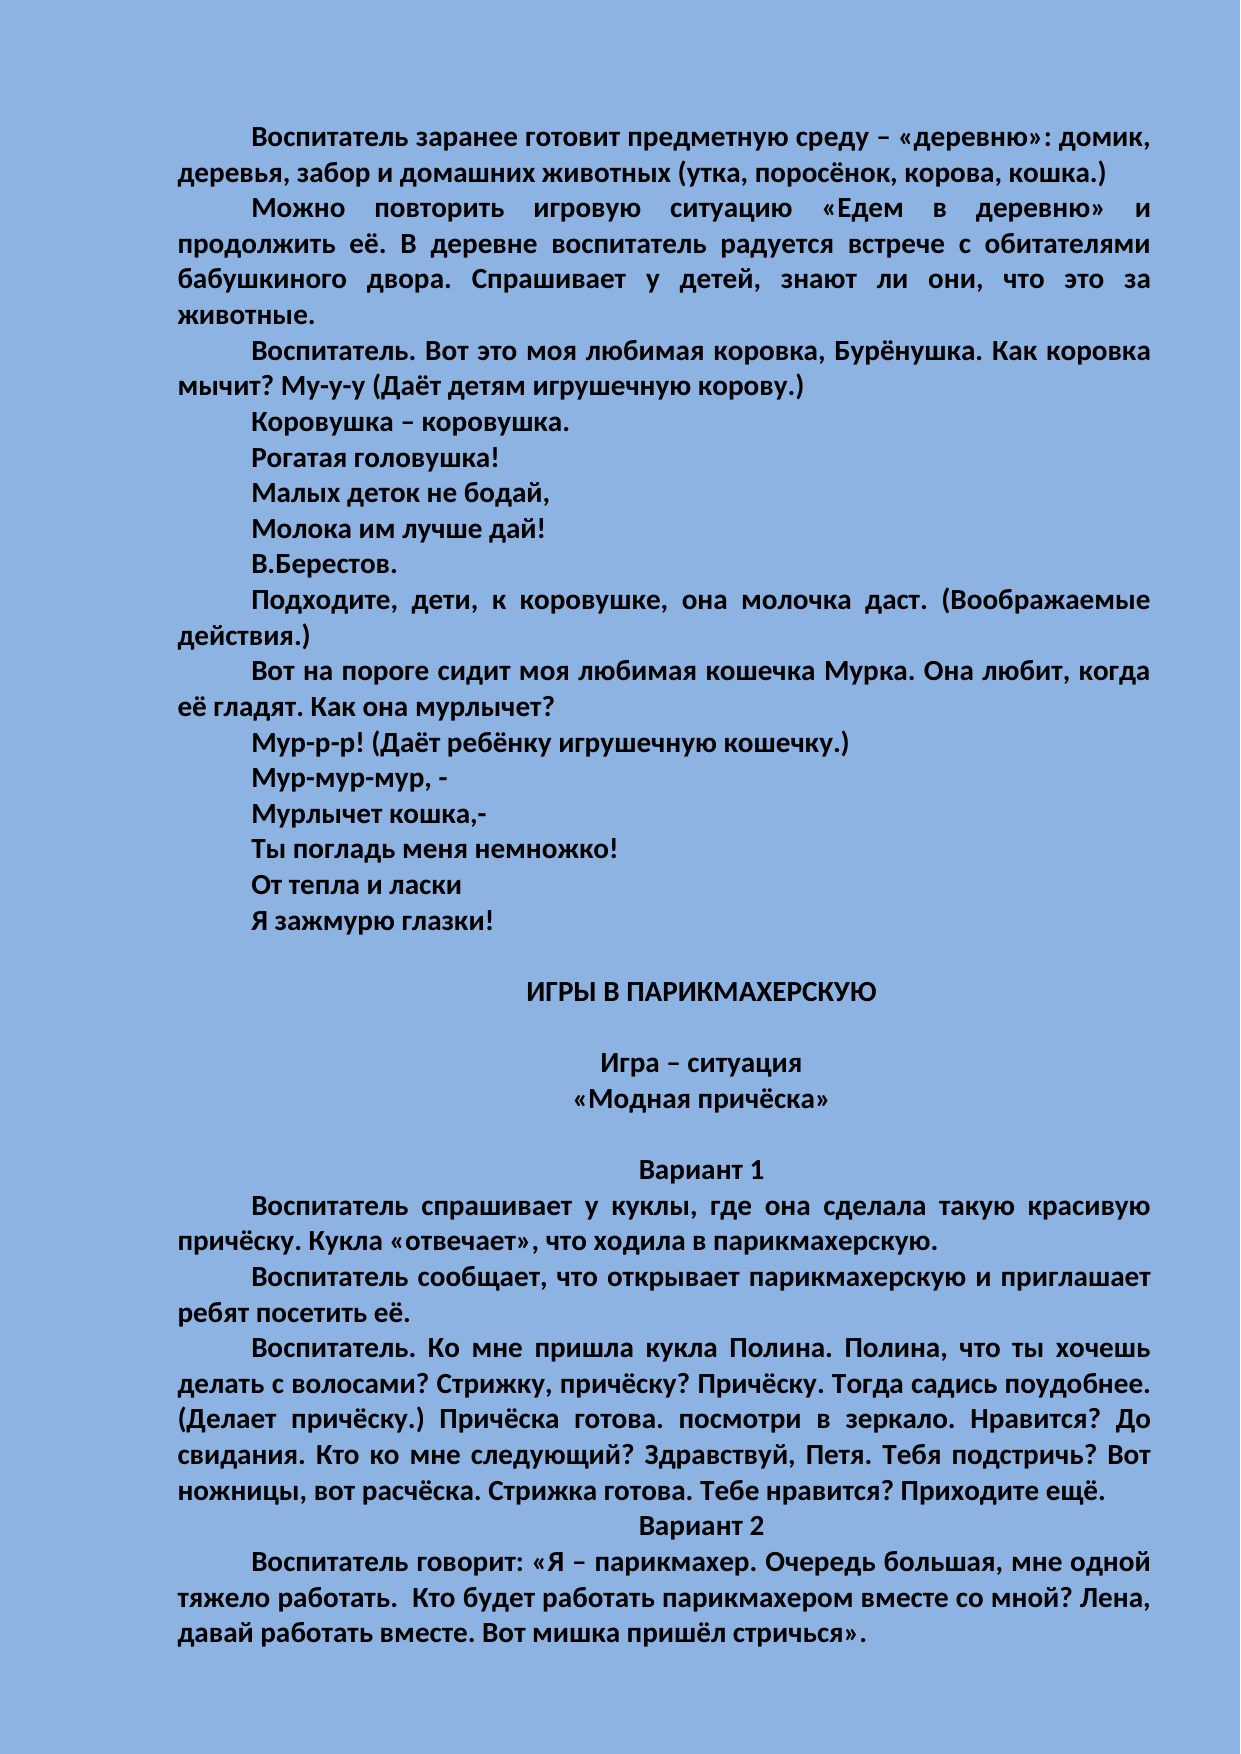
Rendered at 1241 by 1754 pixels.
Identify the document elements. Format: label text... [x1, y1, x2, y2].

text Вариант 2 [177, 1507, 1152, 1543]
text Воспитатель сообщает, что открывает парикмахерскую и приглашает ребят посетить её. [177, 1258, 1152, 1329]
text Малых деток не бодай, [177, 474, 1152, 510]
text Молока им лучше дай! [177, 510, 1152, 546]
text Мур-р-р! (Даёт ребёнку игрушечную кошечку.) [177, 724, 1152, 759]
text Игра – ситуация [177, 1044, 1152, 1080]
text От тепла и ласки [177, 866, 1152, 902]
text Рогатая головушка! [177, 439, 1152, 474]
text Вот на пороге сидит моя любимая кошечка Мурка. Она любит, когда её гладят. Как она мурлычет? [177, 652, 1152, 724]
text Воспитатель заранее готовит предметную среду – «деревню»: домик, деревья, забор и домашних животных (утка, поросёнок, корова, кошка.) [177, 118, 1152, 189]
text Подходите, дети, к коровушке, она молочка даст. (Воображаемые действия.) [177, 581, 1152, 652]
text Можно повторить игровую ситуацию «Едем в деревню» и продолжить её. В деревне воспитатель радуется встрече с обитателями бабушкиного двора. Спрашивает у детей, знают ли они, что это за животные. [177, 189, 1152, 332]
text В.Берестов. [177, 546, 1152, 581]
text Ты погладь меня немножко! [177, 831, 1152, 866]
text Вариант 1 [177, 1151, 1152, 1187]
text Мур-мур-мур, - [177, 759, 1152, 795]
text Воспитатель спрашивает у куклы, где она сделала такую красивую причёску. Кукла «отвечает», что ходила в парикмахерскую. [177, 1187, 1152, 1258]
text Воспитатель. Ко мне пришла кукла Полина. Полина, что ты хочешь делать с волосами? Стрижку, причёску? Причёску. Тогда садись поудобнее. (Делает причёску.) Причёска готова. посмотри в зеркало. Нравится? До свидания. Кто ко мне следующий? Здравствуй, Петя. Тебя подстричь? Вот ножницы, вот расчёска. Стрижка готова. Тебе нравится? Приходите ещё. [177, 1329, 1152, 1507]
text Воспитатель говорит: «Я – парикмахер. Очередь большая, мне одной тяжело работать. Кто будет работать парикмахером вместе со мной? Лена, давай работать вместе. Вот мишка пришёл стричься». [177, 1543, 1152, 1650]
text «Модная причёска» [177, 1080, 1152, 1116]
text Воспитатель. Вот это моя любимая коровка, Бурёнушка. Как коровка мычит? Му-у-у (Даёт детям игрушечную корову.) [177, 332, 1152, 403]
text Я зажмурю глазки! [177, 902, 1152, 937]
text Мурлычет кошка,- [177, 795, 1152, 831]
text Коровушка – коровушка. [177, 403, 1152, 439]
text ИГРЫ В ПАРИКМАХЕРСКУЮ [177, 973, 1152, 1009]
